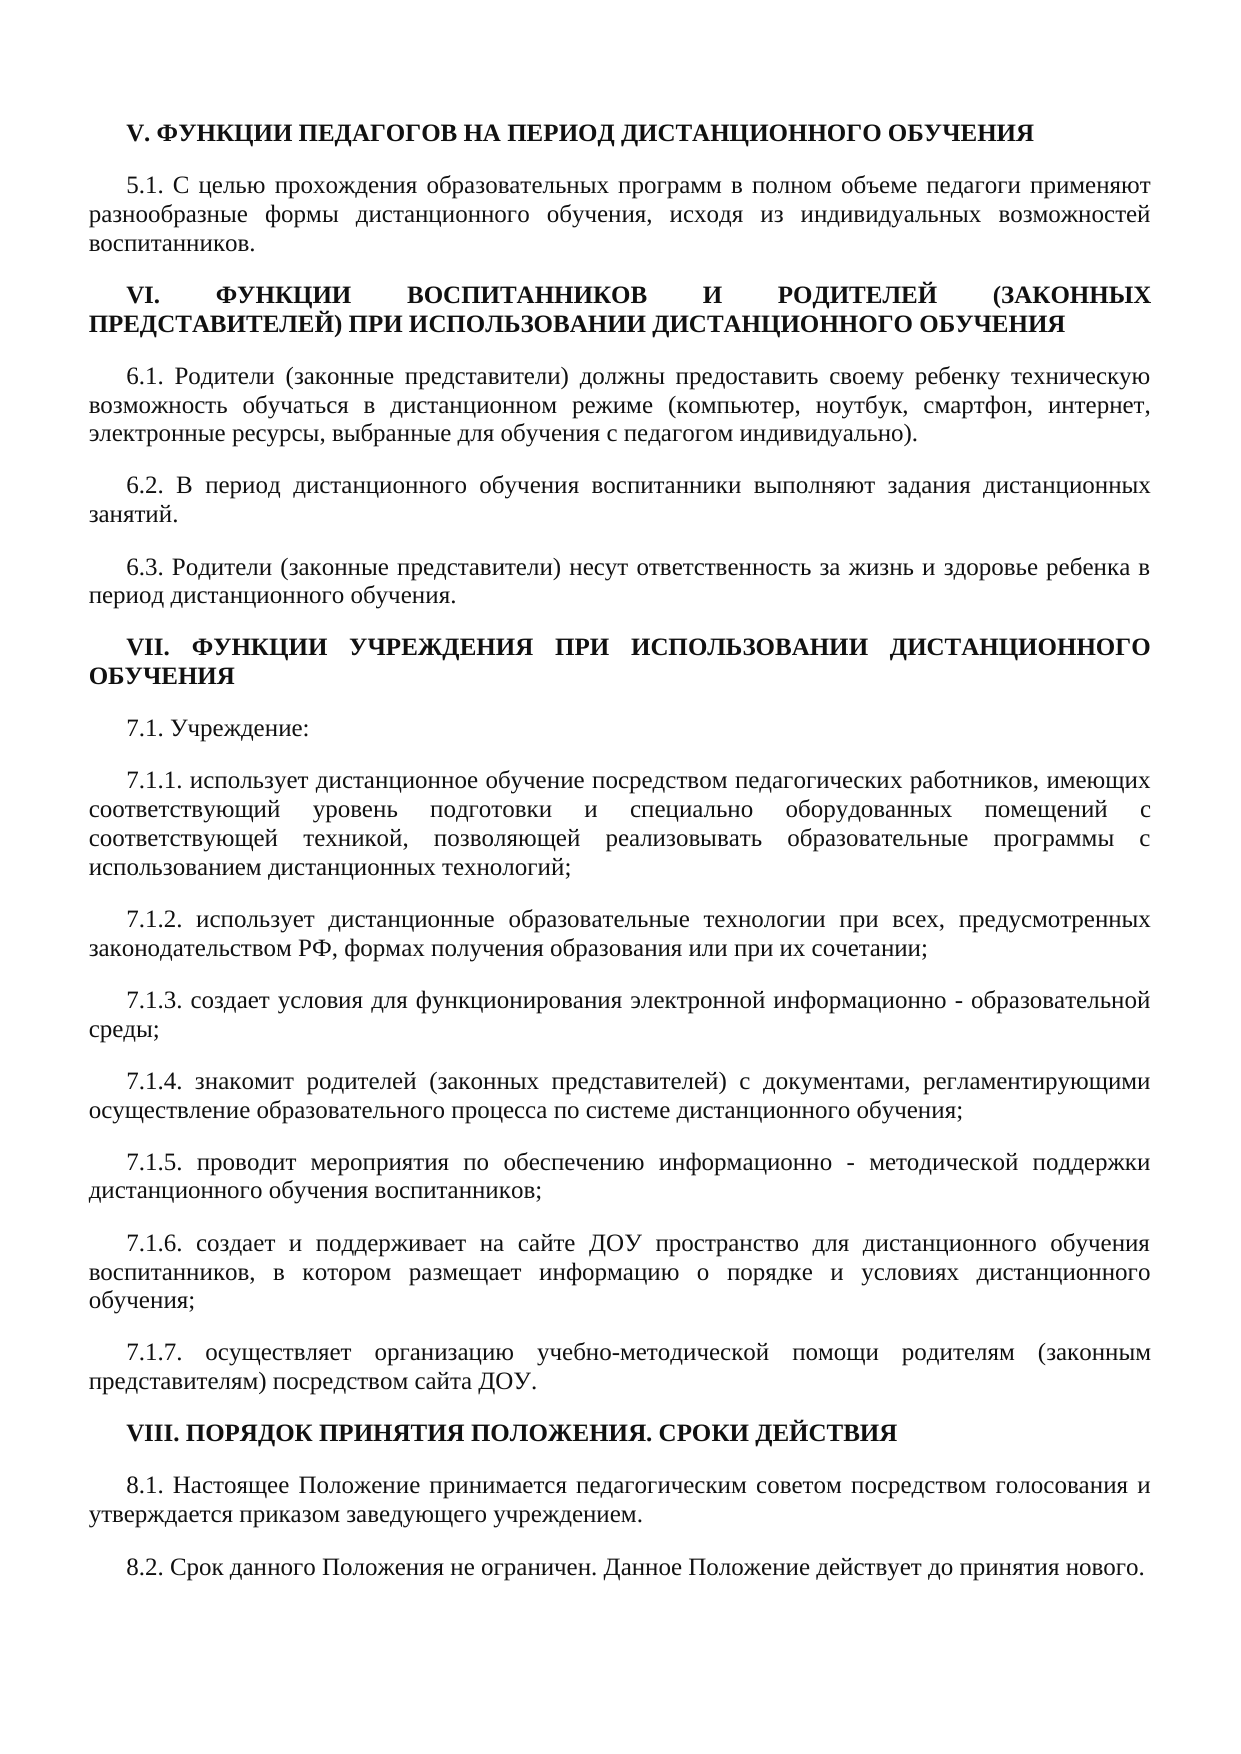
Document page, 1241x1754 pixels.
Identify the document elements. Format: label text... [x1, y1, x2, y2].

text 6.3. Родители (законные представители) несут ответственность за жизнь и здоровье ребенка в период дистанционного обучения. [88, 552, 1152, 609]
text 7.1. Учреждение: [88, 713, 1152, 742]
text V. ФУНКЦИИ ПЕДАГОГОВ НА ПЕРИОД ДИСТАНЦИОННОГО ОБУЧЕНИЯ [88, 118, 1152, 147]
text VI. ФУНКЦИИ ВОСПИТАННИКОВ И РОДИТЕЛЕЙ (ЗАКОННЫХ ПРЕДСТАВИТЕЛЕЙ) ПРИ ИСПОЛЬЗОВАНИИ ДИСТАНЦИОННОГО ОБУЧЕНИЯ [88, 280, 1152, 337]
text 8.2. Срок данного Положения не ограничен. Данное Положение действует до принятия нового. [88, 1552, 1152, 1580]
text 7.1.4. знакомит родителей (законных представителей) с документами, регламентирующими осуществление образовательного процесса по системе дистанционного обучения; [88, 1066, 1152, 1123]
text 7.1.7. осуществляет организацию учебно-методической помощи родителям (законным представителям) посредством сайта ДОУ. [88, 1337, 1152, 1395]
text 7.1.6. создает и поддерживает на сайте ДОУ пространство для дистанционного обучения воспитанников, в котором размещает информацию о порядке и условиях дистанционного обучения; [88, 1228, 1152, 1314]
text 7.1.5. проводит мероприятия по обеспечению информационно - методической поддержки дистанционного обучения воспитанников; [88, 1147, 1152, 1204]
text 6.1. Родители (законные представители) должны предоставить своему ребенку техническую возможность обучаться в дистанционном режиме (компьютер, ноутбук, смартфон, интернет, электронные ресурсы, выбранные для обучения с педагогом индивидуально). [88, 361, 1152, 447]
text 7.1.2. использует дистанционные образовательные технологии при всех, предусмотренных законодательством РФ, формах получения образования или при их сочетании; [88, 904, 1152, 962]
text 8.1. Настоящее Положение принимается педагогическим советом посредством голосования и утверждается приказом заведующего учреждением. [88, 1471, 1152, 1528]
text VII. ФУНКЦИИ УЧРЕЖДЕНИЯ ПРИ ИСПОЛЬЗОВАНИИ ДИСТАНЦИОННОГО ОБУЧЕНИЯ [88, 632, 1152, 690]
text 6.2. В период дистанционного обучения воспитанники выполняют задания дистанционных занятий. [88, 471, 1152, 528]
text 5.1. С целью прохождения образовательных программ в полном объеме педагоги применяют разнообразные формы дистанционного обучения, исходя из индивидуальных возможностей воспитанников. [88, 170, 1152, 257]
text VIII. ПОРЯДОК ПРИНЯТИЯ ПОЛОЖЕНИЯ. СРОКИ ДЕЙСТВИЯ [88, 1418, 1152, 1447]
text 7.1.1. использует дистанционное обучение посредством педагогических работников, имеющих соответствующий уровень подготовки и специально оборудованных помещений с соответствующей техникой, позволяющей реализовывать образовательные программы с использованием дистанционных технологий; [88, 766, 1152, 881]
text 7.1.3. создает условия для функционирования электронной информационно - образовательной среды; [88, 985, 1152, 1042]
